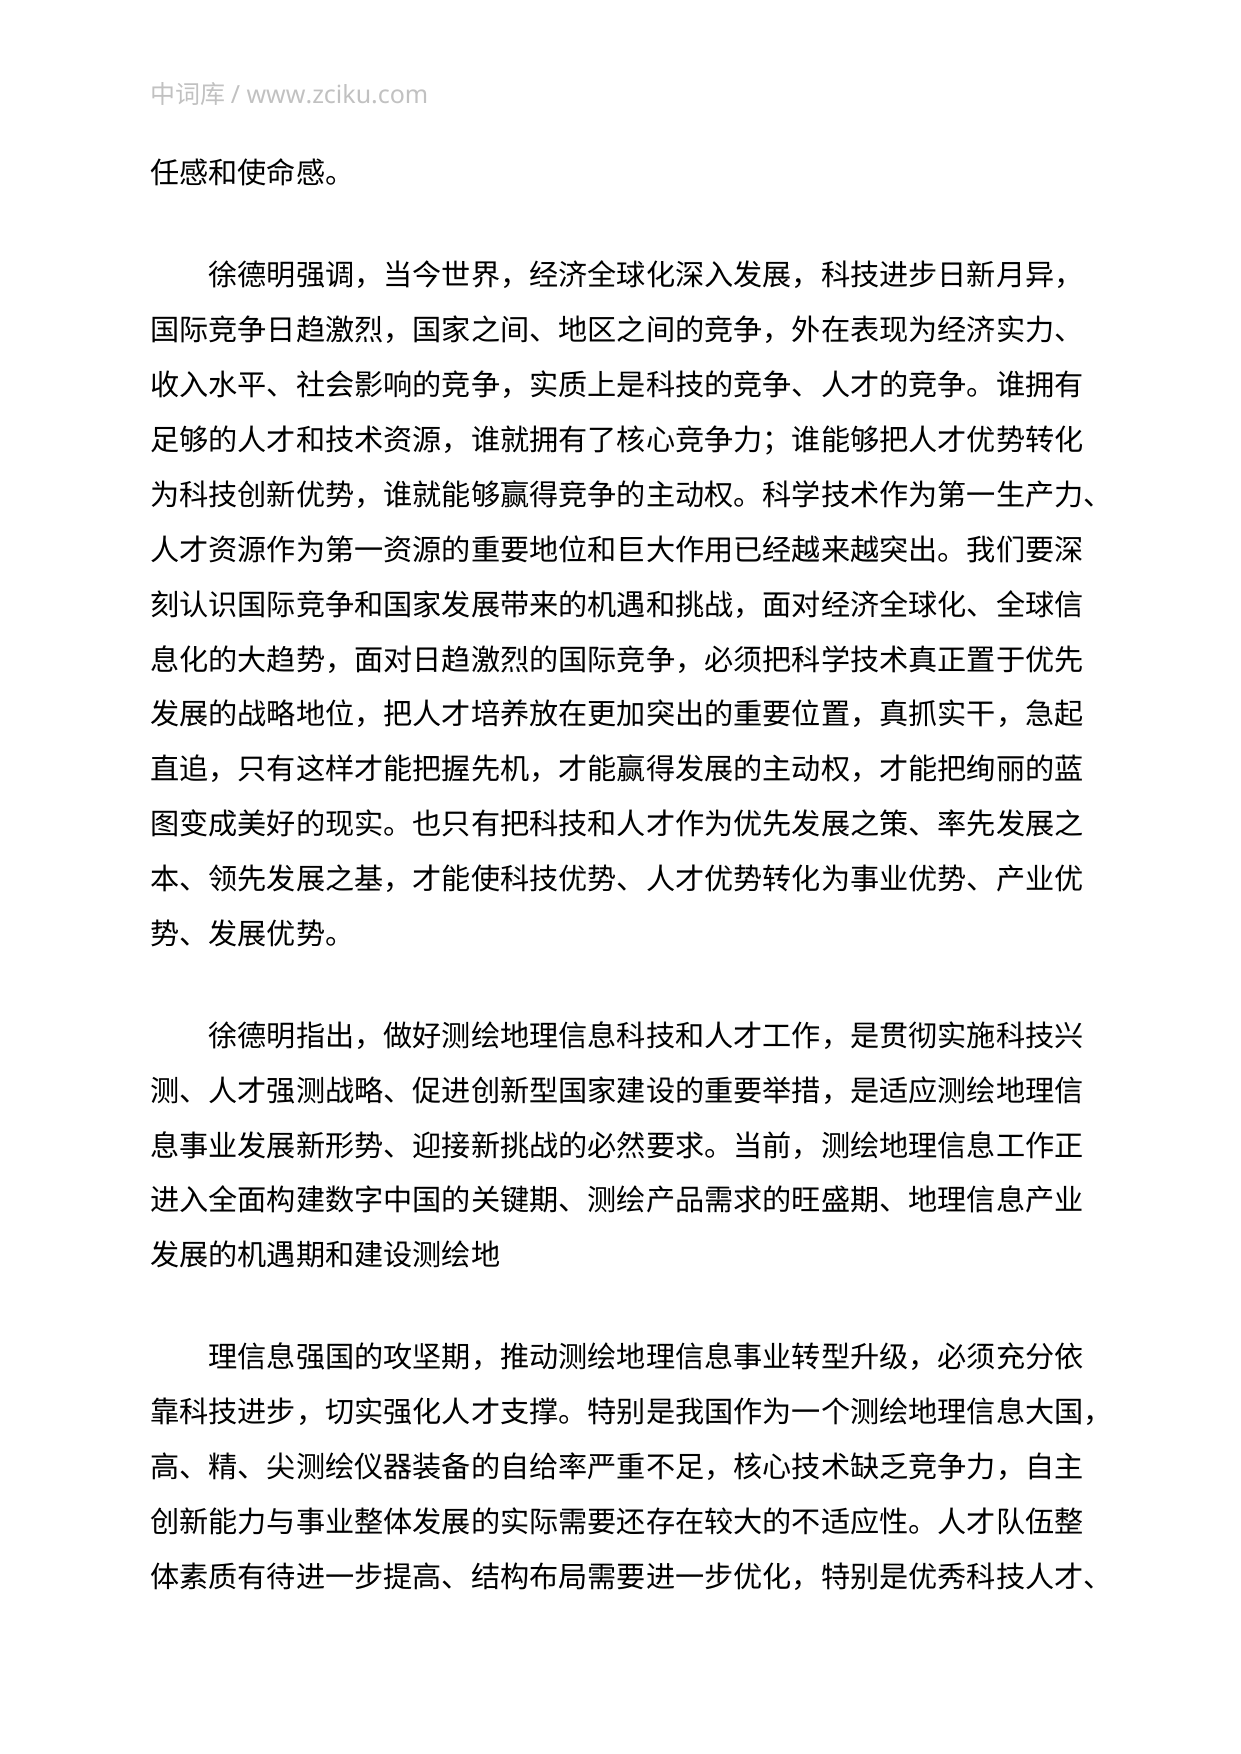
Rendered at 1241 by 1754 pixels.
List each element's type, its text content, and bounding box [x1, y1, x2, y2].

text 徐德明指出，做好测绘地理信息科技和人才工作，是贯彻实施科技兴测、人才强测战略、促进创新型国家建设的重要举措，是适应测绘地理信息事业发展新形势、迎接新挑战的必然要求。当前，测绘地理信息工作正进入全面构建数字中国的关键期、测绘产品需求的旺盛期、地理信息产业发展的机遇期和建设测绘地 [150, 1012, 1090, 1274]
text 徐德明强调，当今世界，经济全球化深入发展，科技进步日新月异，国际竞争日趋激烈，国家之间、地区之间的竞争，外在表现为经济实力、收入水平、社会影响的竞争，实质上是科技的竞争、人才的竞争。谁拥有足够的人才和技术资源，谁就拥有了核心竞争力；谁能够把人才优势转化为科技创新优势，谁就能够赢得竞争的主动权。科学技术作为第一生产力、人才资源作为第一资源的重要地位和巨大作用已经越来越突出。我们要深刻认识国际竞争和国家发展带来的机遇和挑战，面对经济全球化、全球信息化的大趋势，面对日趋激烈的国际竞争，必须把科学技术真正置于优先发展的战略地位，把人才培养放在更加突出的重要位置，真抓实干，急起直追，只有这样才能把握先机，才能赢得发展的主动权，才能把绚丽的蓝图变成美好的现实。也只有把科技和人才作为优先发展之策、率先发展之本、领先发展之基，才能使科技优势、人才优势转化为事业优势、产业优势、发展优势。 [150, 252, 1090, 953]
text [150, 150, 1090, 192]
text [150, 1334, 1090, 1596]
